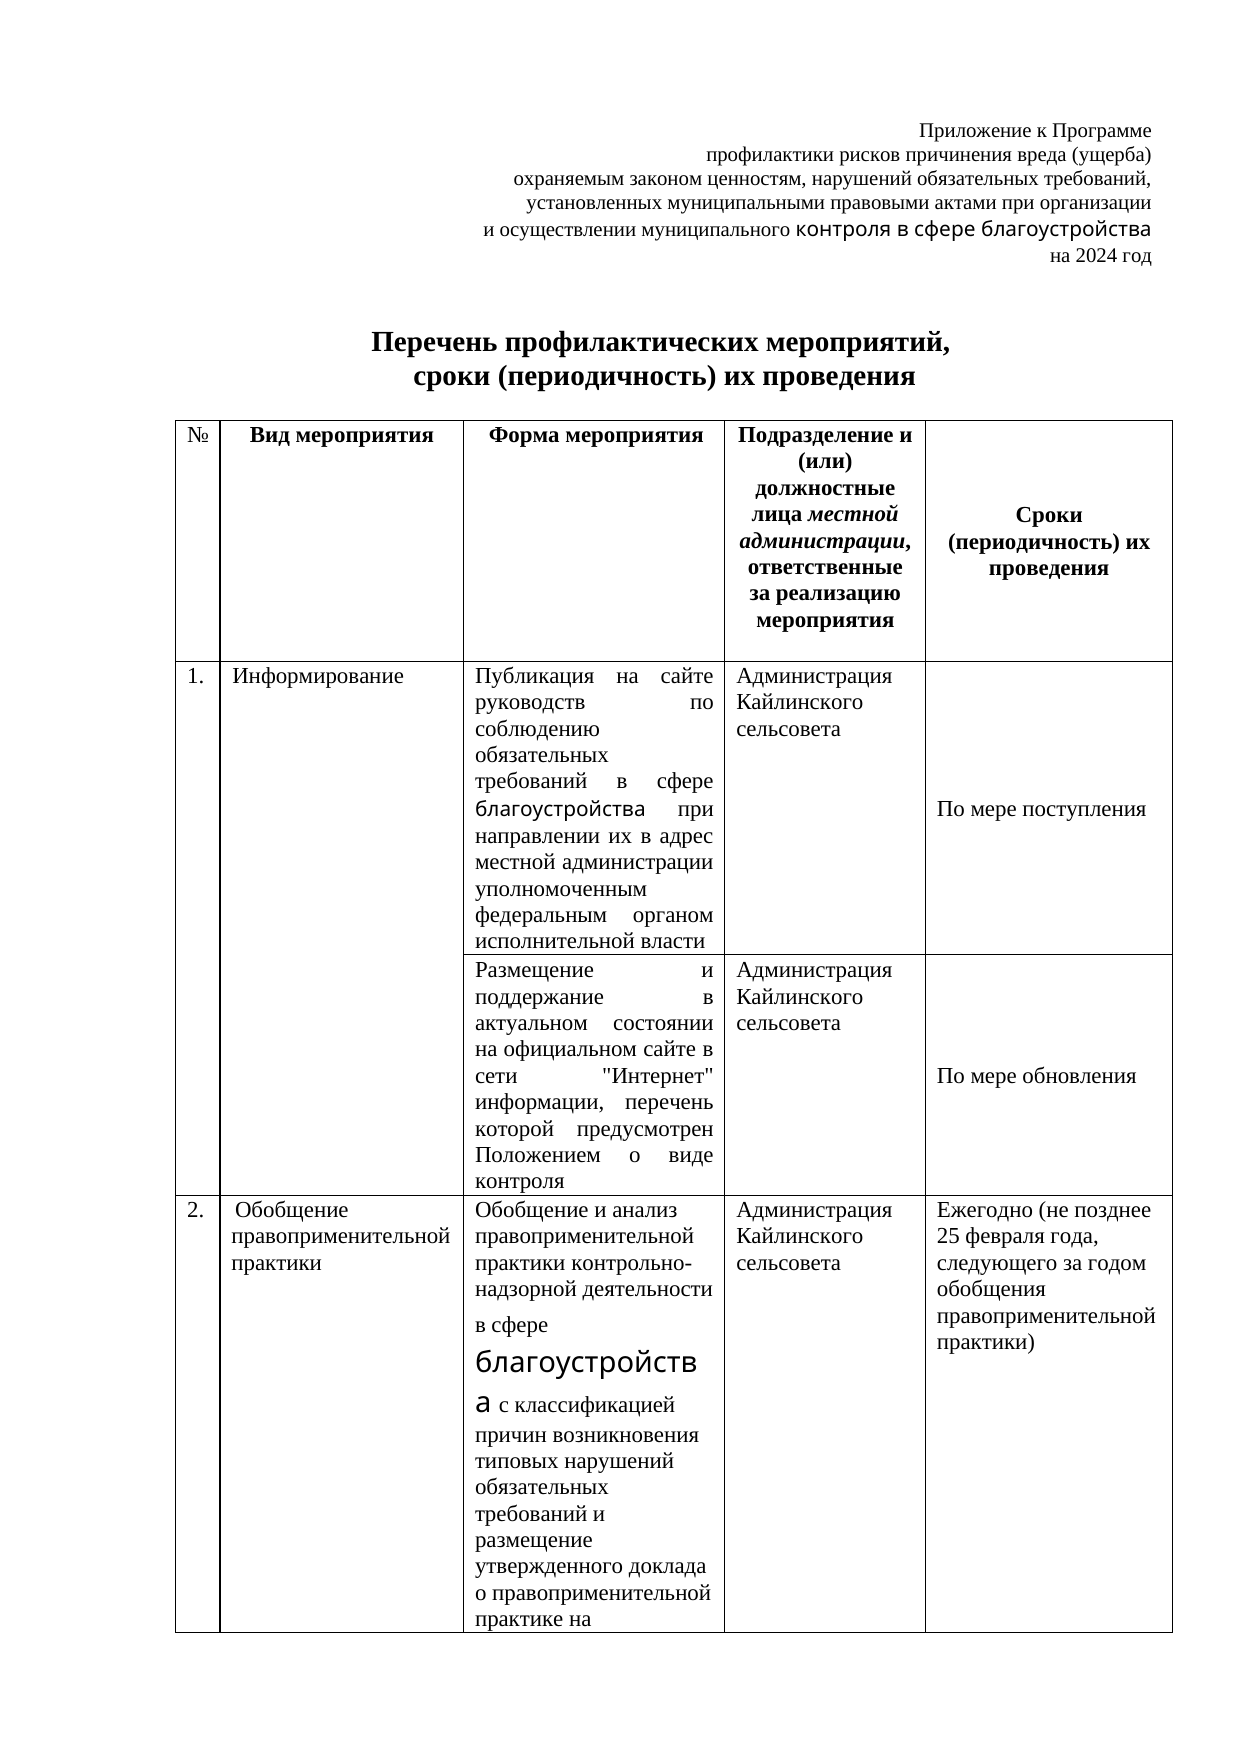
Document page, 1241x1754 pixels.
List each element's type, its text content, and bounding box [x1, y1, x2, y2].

text Перечень профилактических мероприятий, [177, 324, 1152, 358]
table_cell Администрация Кайлинского сельсовета [725, 955, 925, 1195]
text на 2024 год [177, 243, 1152, 267]
table_cell Публикация на сайте руководств по соблюдению обязательных требований в сфере благоустройства при направлении их в адрес местной администрации уполномоченным федеральным органом исполнительной власти [464, 662, 724, 954]
table_header № [176, 421, 219, 661]
text охраняемым законом ценностям, нарушений обязательных требований, [177, 166, 1152, 190]
text профилактики рисков причинения вреда (ущерба) [177, 142, 1152, 166]
text и осуществлении муниципального контроля в сфере благоустройства [177, 214, 1152, 243]
table_cell Администрация Кайлинского сельсовета [725, 662, 925, 954]
table_cell По мере обновления [926, 955, 1172, 1195]
table_cell 1. [176, 662, 219, 1195]
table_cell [221, 1196, 463, 1632]
table_cell Размещение и поддержание в актуальном состоянии на официальном сайте в сети "Интернет" информации, перечень которой предусмотрен Положением о виде контроля [464, 955, 724, 1195]
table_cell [464, 1196, 724, 1632]
table_header Вид мероприятия [221, 421, 463, 661]
table_header Форма мероприятия [464, 421, 724, 661]
table_cell Информирование [221, 662, 463, 1195]
text установленных муниципальными правовыми актами при организации [177, 190, 1152, 214]
table_cell По мере поступления [926, 662, 1172, 954]
table_cell 2. [176, 1196, 219, 1632]
text сроки (периодичность) их проведения [177, 358, 1152, 391]
table_header Подразделение и (или) должностные лица местной администрации, ответственные за реализацию мероприятия [725, 421, 925, 661]
text Приложение к Программе [177, 118, 1152, 142]
table_header Сроки (периодичность) их проведения [926, 421, 1172, 661]
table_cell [725, 1196, 925, 1632]
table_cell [926, 1196, 1172, 1632]
